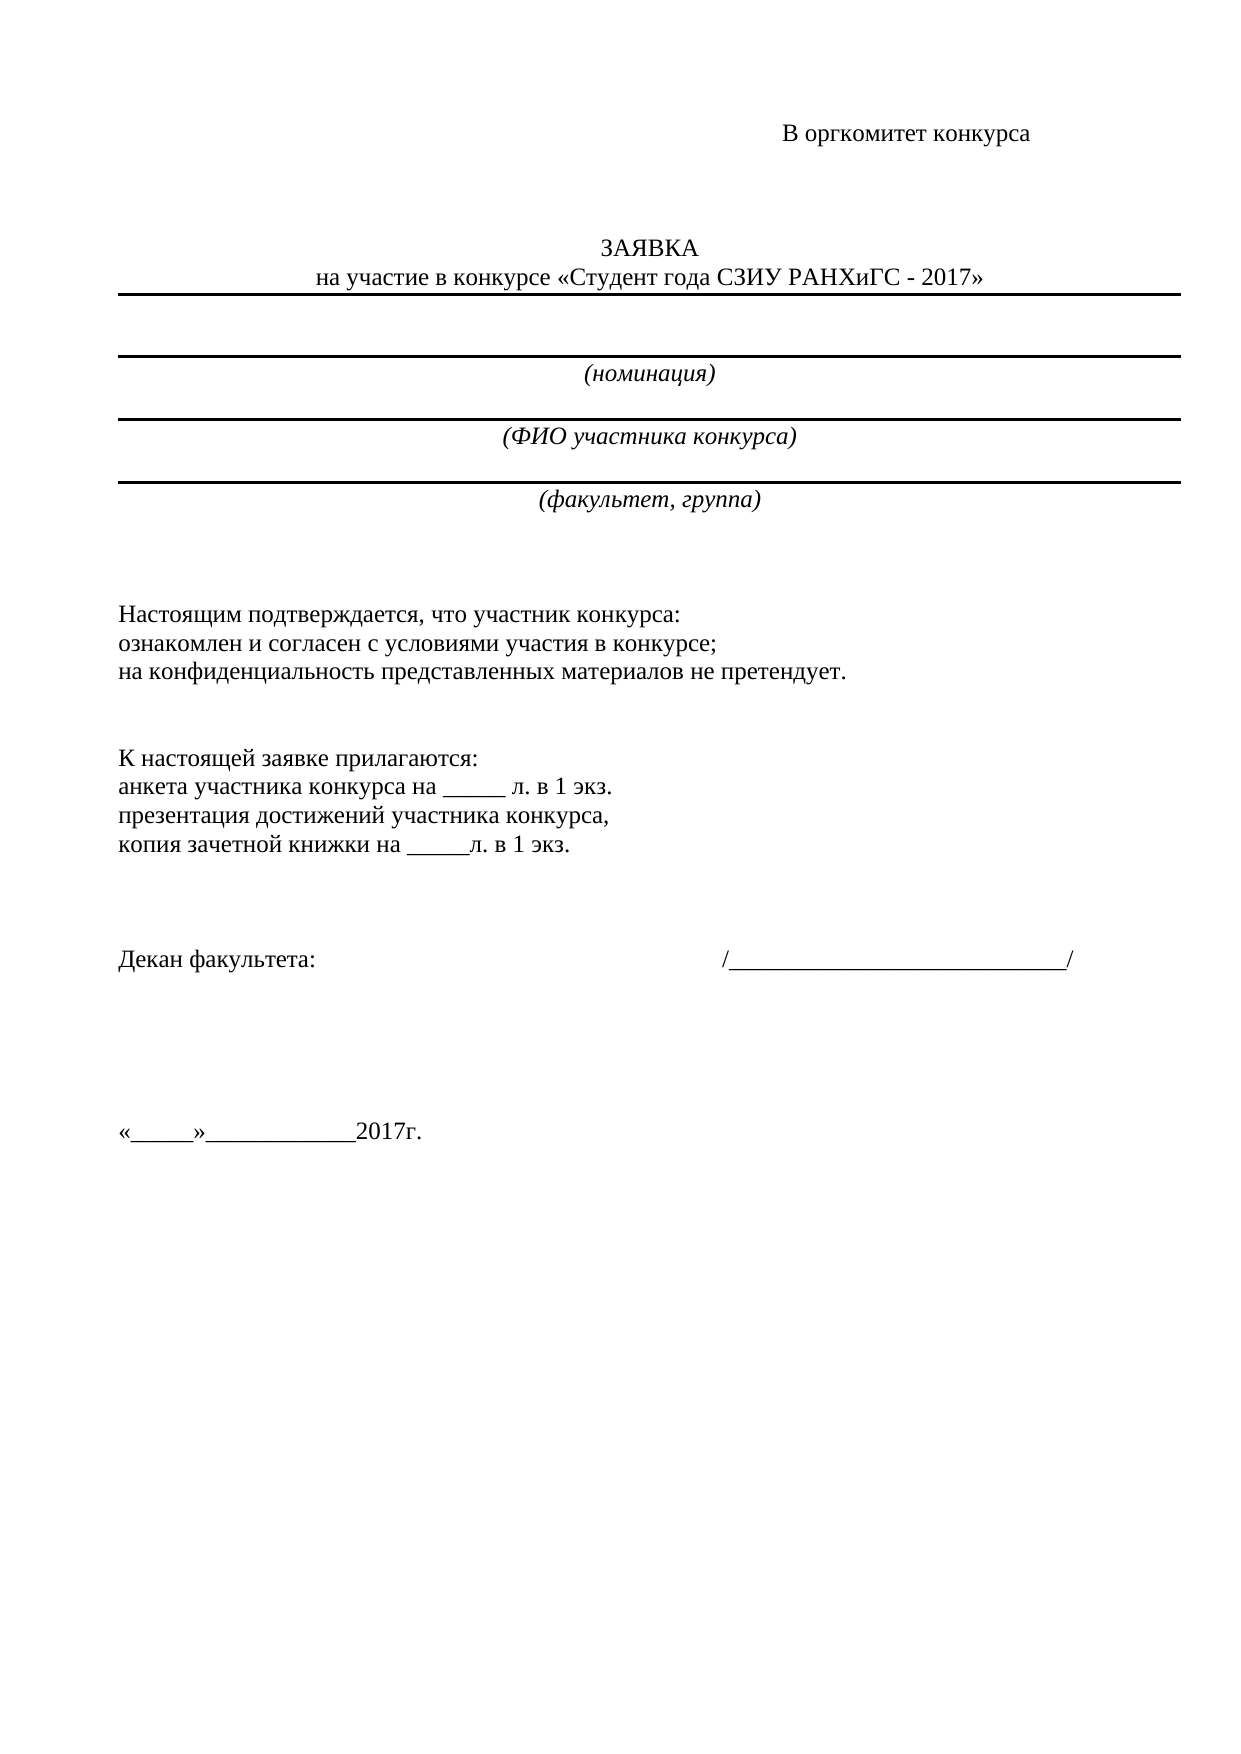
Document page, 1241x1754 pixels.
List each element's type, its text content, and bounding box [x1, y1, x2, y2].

text Декан факультета: /___________________________/ [118, 944, 1181, 973]
text (факультет, группа) [118, 484, 1181, 513]
text Настоящим подтверждается, что участник конкурса: [118, 599, 1181, 628]
text «_____»____________2017г. [118, 1116, 1181, 1145]
text (ФИО участника конкурса) [118, 421, 1181, 450]
text анкета участника конкурса на _____ л. в 1 экз. [118, 771, 1181, 800]
text на конфиденциальность представленных материалов не претендует. [118, 656, 1181, 685]
text К настоящей заявке прилагаются: [118, 743, 1181, 771]
text ознакомлен и согласен с условиями участия в конкурсе; [118, 628, 1181, 656]
text презентация достижений участника конкурса, [118, 800, 1181, 829]
text В оргкомитет конкурса [782, 118, 1181, 147]
text (номинация) [118, 358, 1181, 387]
text ЗАЯВКА [118, 233, 1181, 262]
text копия зачетной книжки на _____л. в 1 экз. [118, 829, 1181, 858]
text на участие в конкурсе «Студент года СЗИУ РАНХиГС - 2017» [118, 262, 1181, 293]
